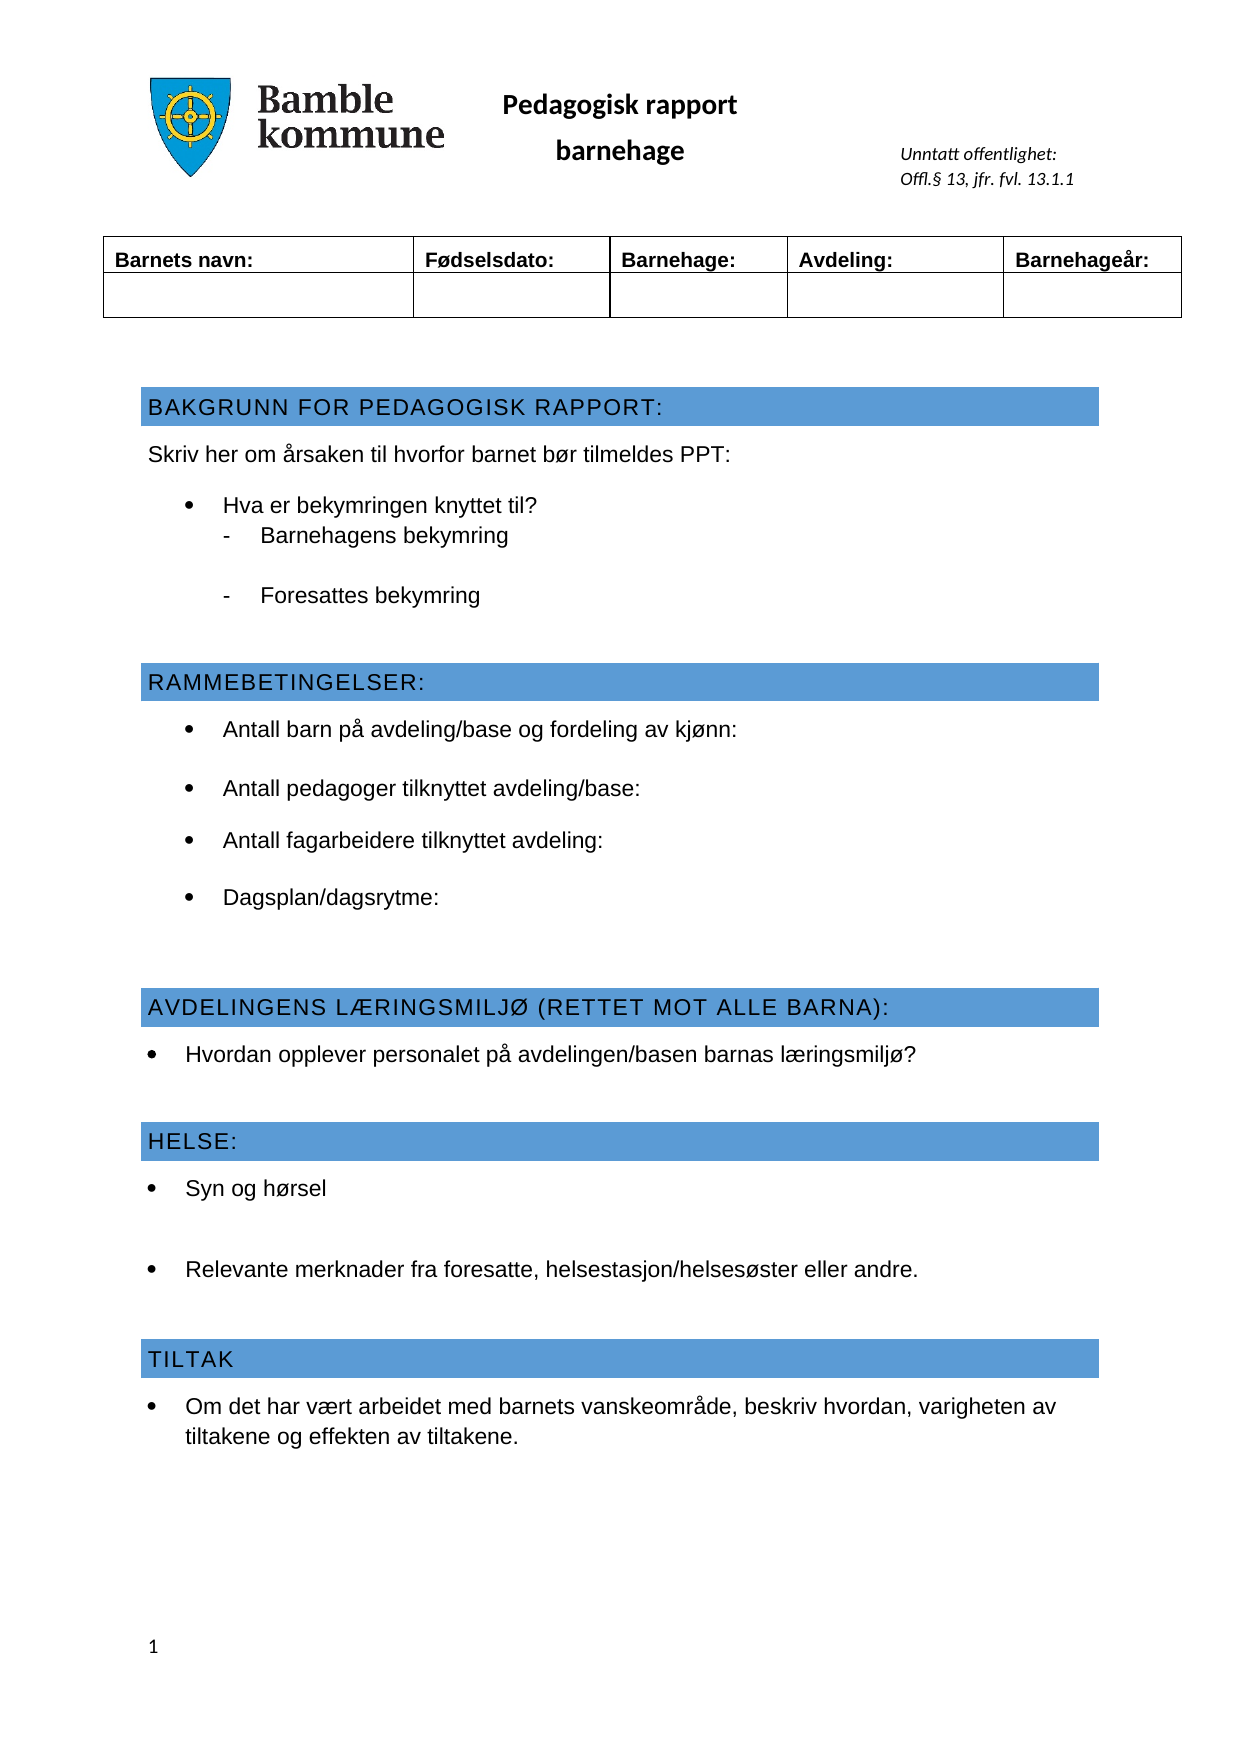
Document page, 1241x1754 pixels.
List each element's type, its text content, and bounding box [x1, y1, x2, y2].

table_cell [104, 273, 413, 317]
subtitle Avdelingens læringsmiljø (rettet mot alle barna): [148, 994, 1093, 1020]
list Om det har vært arbeidet med barnets vanskeområde, beskriv hvordan, varigheten av tiltakene og effekten av tiltakene. [148, 1393, 1093, 1449]
list Antall fagarbeidere tilknyttet avdeling: [185, 827, 1093, 854]
list Dagsplan/dagsrytme: [185, 884, 1093, 910]
subtitle Rammebetingelser: [148, 669, 1093, 695]
picture [147, 75, 447, 179]
list Barnehagens bekymring [223, 522, 1093, 548]
list Foresattes bekymring [223, 582, 1093, 609]
table_cell [1004, 273, 1181, 317]
list Antall barn på avdeling/base og fordeling av kjønn: [185, 716, 1093, 742]
subtitle Tiltak [148, 1346, 1093, 1372]
subtitle Bakgrunn for pedagogisk rapport: [148, 394, 1093, 420]
table_header Barnehage: [611, 237, 787, 272]
table_cell [788, 273, 1003, 317]
table_header Barnets navn: [104, 237, 413, 272]
subtitle Helse: [148, 1128, 1093, 1155]
list Syn og hørsel [148, 1175, 1093, 1202]
list Antall pedagoger tilknyttet avdeling/base: [185, 775, 1093, 801]
list Relevante merknader fra foresatte, helsestasjon/helsesøster eller andre. [148, 1256, 1093, 1283]
table_header Avdeling: [788, 237, 1003, 272]
list Hvordan opplever personalet på avdelingen/basen barnas læringsmiljø? [148, 1041, 1093, 1067]
text Skriv her om årsaken til hvorfor barnet bør tilmeldes PPT: [148, 441, 1093, 467]
table_cell [611, 273, 787, 317]
list Hva er bekymringen knyttet til? [185, 492, 1093, 518]
table_cell [414, 273, 609, 317]
table_header Fødselsdato: [414, 237, 609, 272]
table_header Barnehageår: [1004, 237, 1181, 272]
